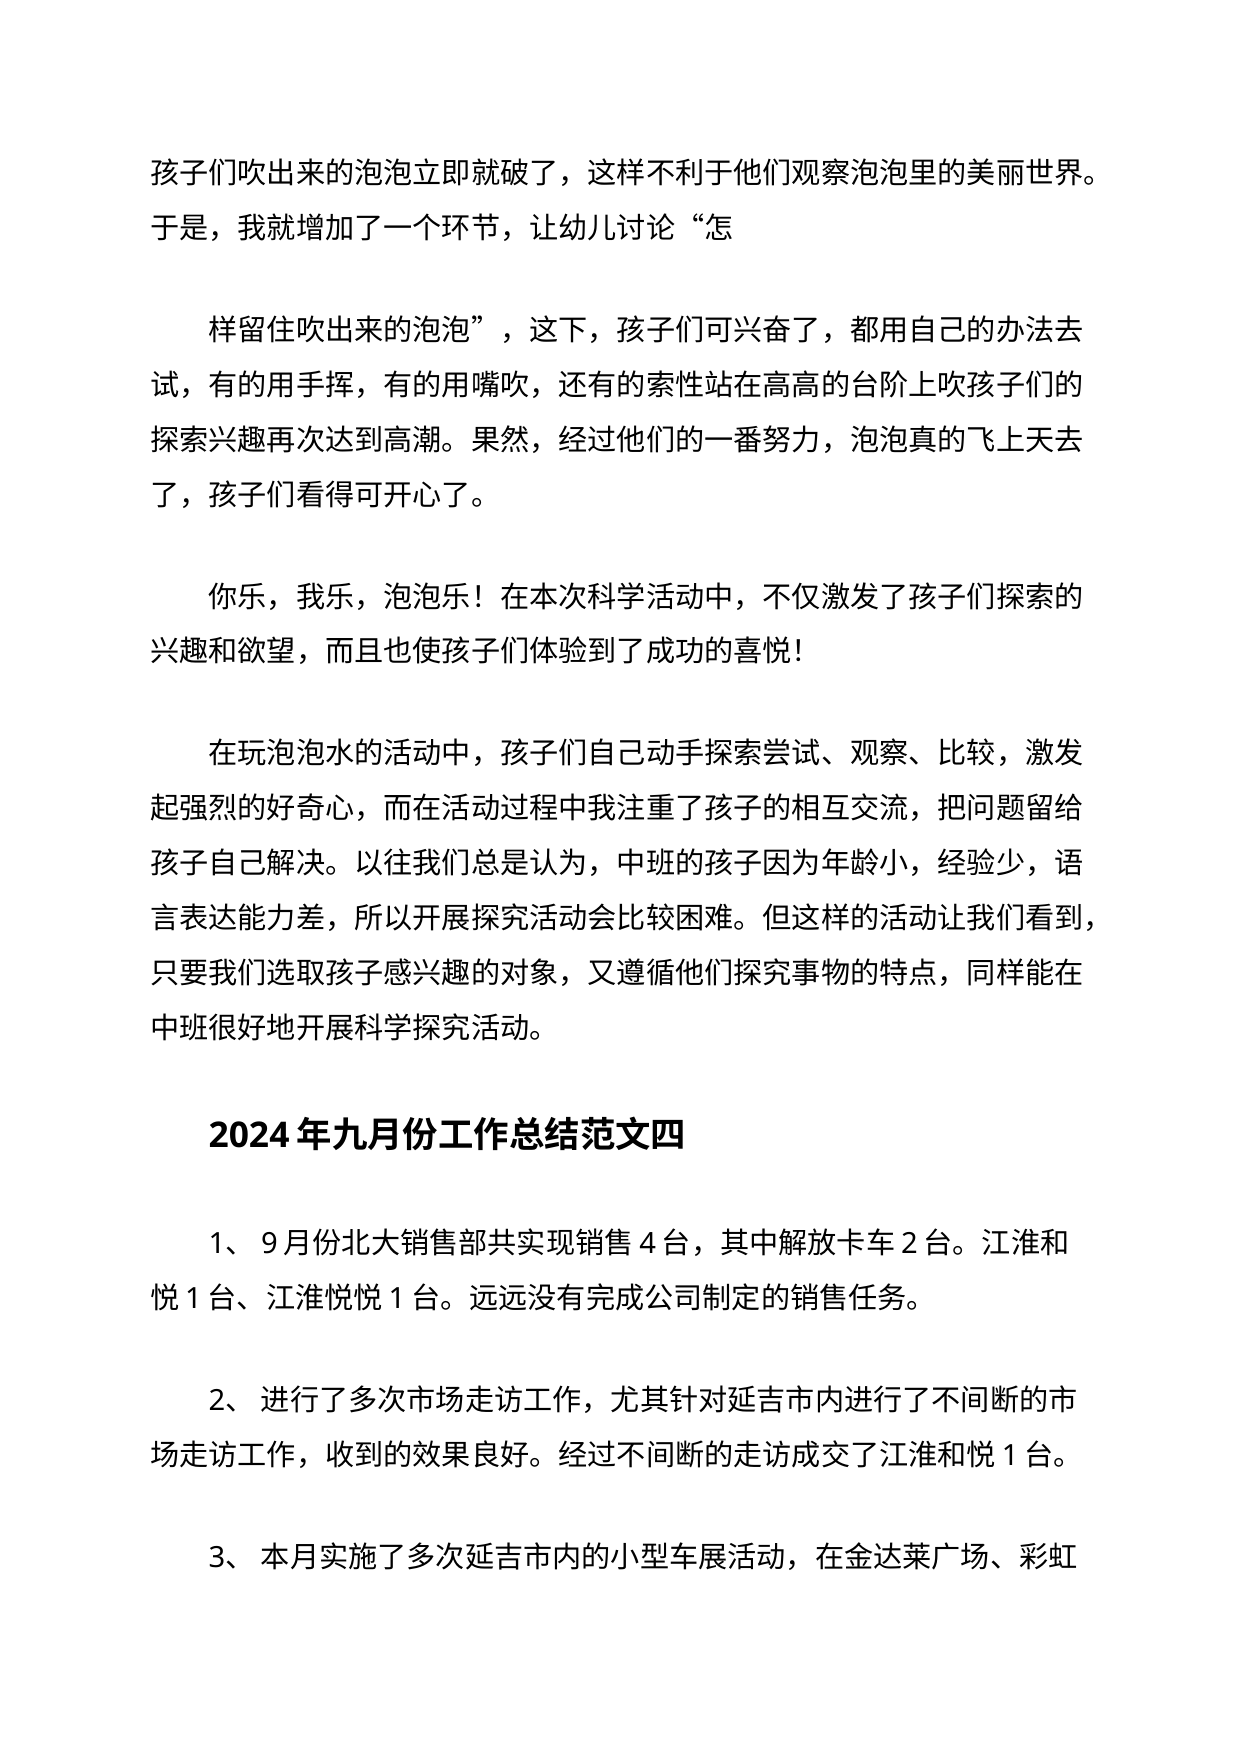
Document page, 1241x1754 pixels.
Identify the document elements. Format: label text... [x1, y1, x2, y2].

text 2024年九月份工作总结范文四 [150, 1106, 1090, 1157]
text 样留住吹出来的泡泡”，这下，孩子们可兴奋了，都用自己的办法去试，有的用手挥，有的用嘴吹，还有的索性站在高高的台阶上吹孩子们的探索兴趣再次达到高潮。果然，经过他们的一番努力，泡泡真的飞上天去了，孩子们看得可开心了。 [150, 307, 1090, 514]
text 在玩泡泡水的活动中，孩子们自己动手探索尝试、观察、比较，激发起强烈的好奇心，而在活动过程中我注重了孩子的相互交流，把问题留给孩子自己解决。以往我们总是认为，中班的孩子因为年龄小，经验少，语言表达能力差，所以开展探究活动会比较困难。但这样的活动让我们看到，只要我们选取孩子感兴趣的对象，又遵循他们探究事物的特点，同样能在中班很好地开展科学探究活动。 [150, 730, 1090, 1047]
text 2、 进行了多次市场走访工作，尤其针对延吉市内进行了不间断的市场走访工作，收到的效果良好。经过不间断的走访成交了江淮和悦1台。 [150, 1377, 1090, 1474]
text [150, 150, 1090, 247]
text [150, 1533, 1090, 1576]
text 你乐，我乐，泡泡乐！在本次科学活动中，不仅激发了孩子们探索的兴趣和欲望，而且也使孩子们体验到了成功的喜悦！ [150, 573, 1090, 670]
text 1、 9月份北大销售部共实现销售4台，其中解放卡车2台。江淮和悦1台、江淮悦悦1台。远远没有完成公司制定的销售任务。 [150, 1219, 1090, 1317]
